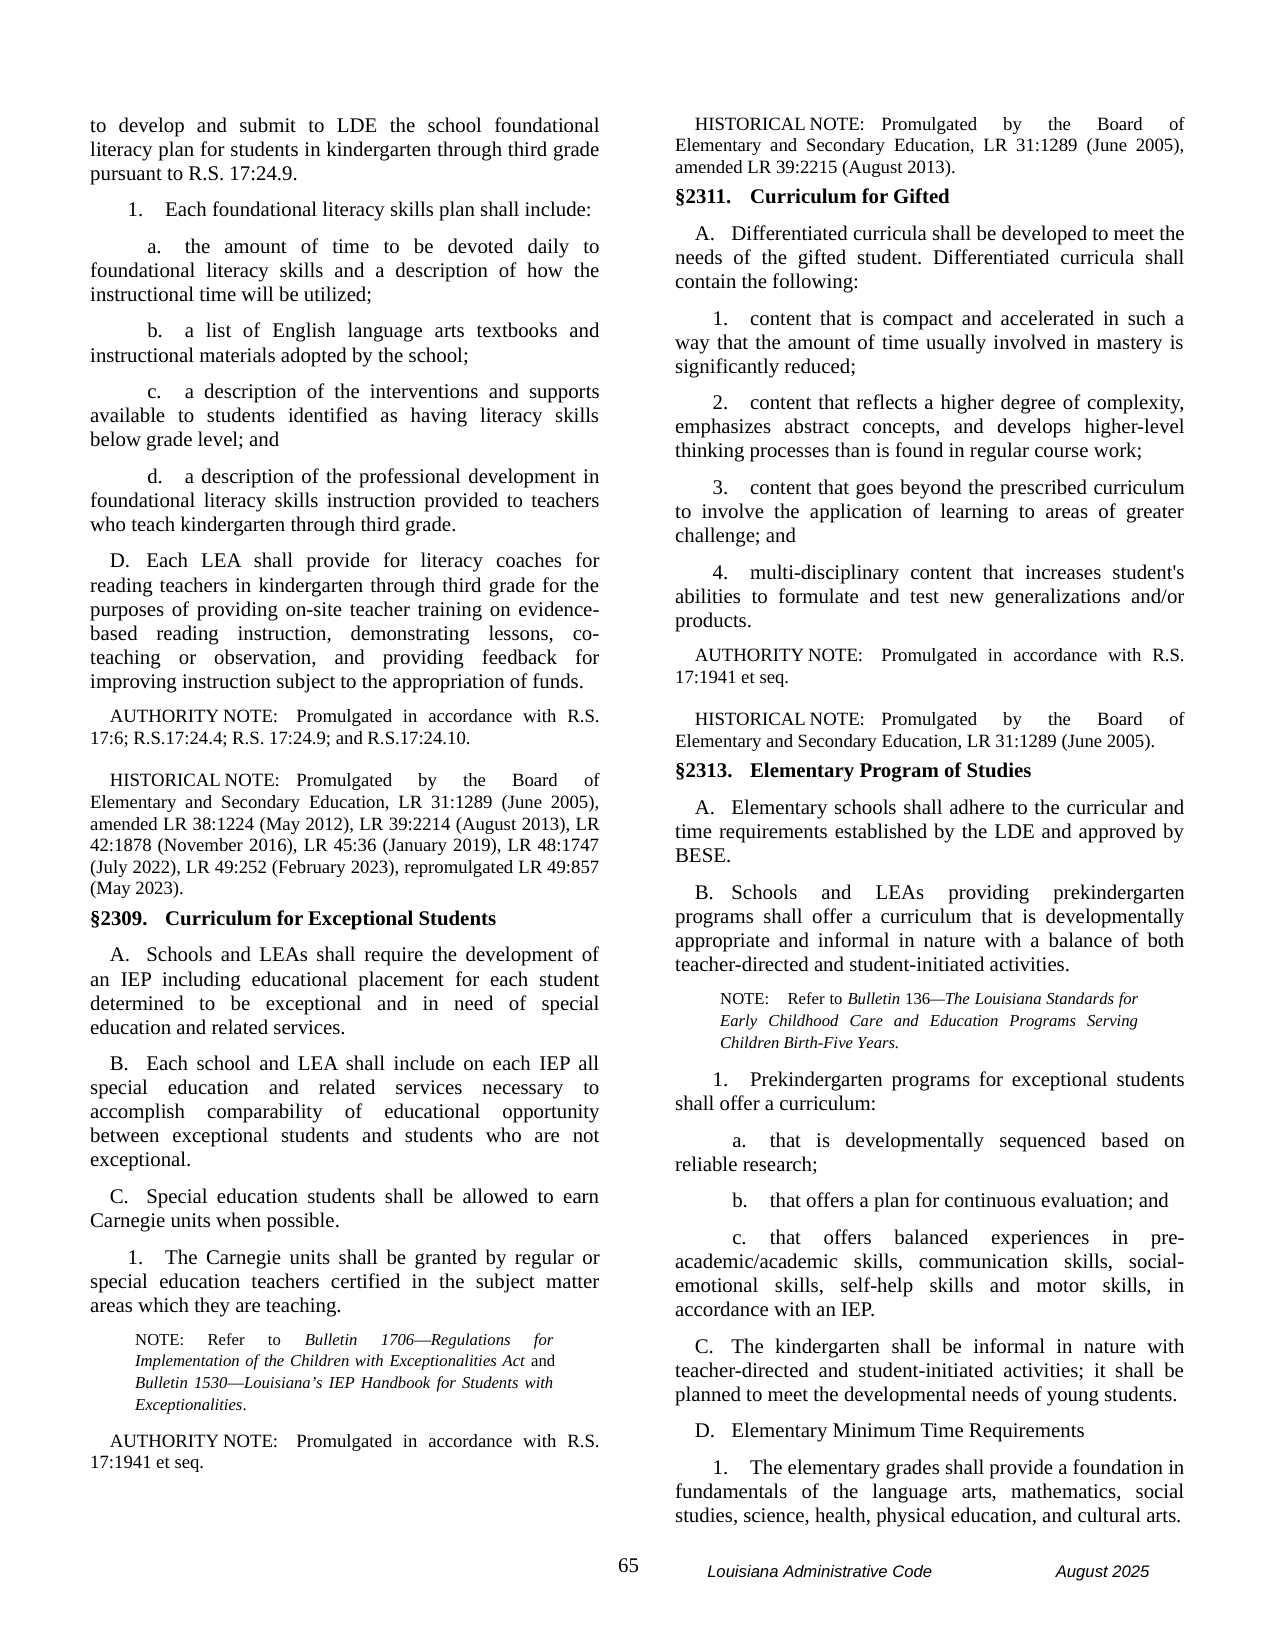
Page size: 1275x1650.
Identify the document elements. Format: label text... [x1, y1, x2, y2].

text §2313. Elementary Program of Studies [675, 758, 1185, 783]
text AUTHORITY NOTE: Promulgated in accordance with R.S. 17:1941 et seq. [90, 1430, 600, 1473]
text 4. multi-disciplinary content that increases student's abilities to formulate and test new generalizations and/or products. [675, 560, 1185, 632]
text A. Differentiated curricula shall be developed to meet the needs of the gifted student. Differentiated curricula shall contain the following: [675, 221, 1185, 293]
text C. Special education students shall be allowed to earn Carnegie units when possible. [90, 1184, 600, 1232]
text §2309. Curriculum for Exceptional Students [90, 905, 600, 930]
text B. Schools and LEAs providing prekindergarten programs shall offer a curriculum that is developmentally appropriate and informal in nature with a balance of both teacher-directed and student-initiated activities. [675, 880, 1185, 976]
text HISTORICAL NOTE: Promulgated by the Board of Elementary and Secondary Education, LR 31:1289 (June 2005), amended LR 38:1224 (May 2012), LR 39:2214 (August 2013), LR 42:1878 (November 2016), LR 45:36 (January 2019), LR 48:1747 (July 2022), LR 49:252 (February 2023), repromulgated LR 49:857 (May 2023). [90, 769, 600, 899]
text NOTE: Refer to Bulletin 136—The Louisiana Standards for Early Childhood Care and Education Programs Serving Children Birth-Five Years. [720, 989, 1140, 1052]
text b. that offers a plan for continuous evaluation; and [675, 1188, 1185, 1212]
text HISTORICAL NOTE: Promulgated by the Board of Elementary and Secondary Education, LR 31:1289 (June 2005). [675, 708, 1185, 751]
text 1. The Carnegie units shall be granted by regular or special education teachers certified in the subject matter areas which they are teaching. [90, 1244, 600, 1317]
text §2311. Curriculum for Gifted [675, 183, 1185, 208]
text A. Schools and LEAs shall require the development of an IEP including educational placement for each student determined to be exceptional and in need of special education and related services. [90, 942, 600, 1039]
text a. that is developmentally sequenced based on reliable research; [675, 1128, 1185, 1176]
text D. Elementary Minimum Time Requirements [675, 1418, 1185, 1442]
text 1. Each foundational literacy skills plan shall include: [90, 197, 600, 221]
text B. Each school and LEA shall include on each IEP all special education and related services necessary to accomplish comparability of educational opportunity between exceptional students and students who are not exceptional. [90, 1051, 600, 1171]
text A. Elementary schools shall adhere to the curricular and time requirements established by the LDE and approved by BESE. [675, 795, 1185, 867]
text 1. The elementary grades shall provide a foundation in fundamentals of the language arts, mathematics, social studies, science, health, physical education, and cultural arts. [675, 1455, 1185, 1527]
text a. the amount of time to be devoted daily to foundational literacy skills and a description of how the instructional time will be utilized; [90, 234, 600, 306]
text 2. content that reflects a higher degree of complexity, emphasizes abstract concepts, and develops higher-level thinking processes than is found in regular course work; [675, 390, 1185, 462]
text d. a description of the professional development in foundational literacy skills instruction provided to teachers who teach kindergarten through third grade. [90, 464, 600, 536]
text 1. Prekindergarten programs for exceptional students shall offer a curriculum: [675, 1067, 1185, 1115]
text D. Each LEA shall provide for literacy coaches for reading teachers in kindergarten through third grade for the purposes of providing on-site teacher training on evidence-based reading instruction, demonstrating lessons, co-teaching or observation, and providing feedback for improving instruction subject to the appropriation of funds. [90, 548, 600, 693]
text AUTHORITY NOTE: Promulgated in accordance with R.S. 17:1941 et seq. [675, 644, 1185, 687]
text c. that offers balanced experiences in pre-academic/academic skills, communication skills, social-emotional skills, self-help skills and motor skills, in accordance with an IEP. [675, 1225, 1185, 1321]
text 3. content that goes beyond the prescribed curriculum to involve the application of learning to areas of greater challenge; and [675, 475, 1185, 547]
text c. a description of the interventions and supports available to students identified as having literacy skills below grade level; and [90, 379, 600, 451]
text b. a list of English language arts textbooks and instructional materials adopted by the school; [90, 318, 600, 367]
text HISTORICAL NOTE: Promulgated by the Board of Elementary and Secondary Education, LR 31:1289 (June 2005), amended LR 39:2215 (August 2013). [675, 112, 1185, 177]
text 1. content that is compact and accelerated in such a way that the amount of time usually involved in mastery is significantly reduced; [675, 306, 1185, 378]
text C. The kindergarten shall be informal in nature with teacher-directed and student-initiated activities; it shall be planned to meet the developmental needs of young students. [675, 1334, 1185, 1406]
text NOTE: Refer to Bulletin 1706―Regulations for Implementation of the Children with Exceptionalities Act and Bulletin 1530―Louisiana’s IEP Handbook for Students with Exceptionalities. [135, 1329, 555, 1414]
text AUTHORITY NOTE: Promulgated in accordance with R.S. 17:6; R.S.17:24.4; R.S. 17:24.9; and R.S.17:24.10. [90, 705, 600, 748]
